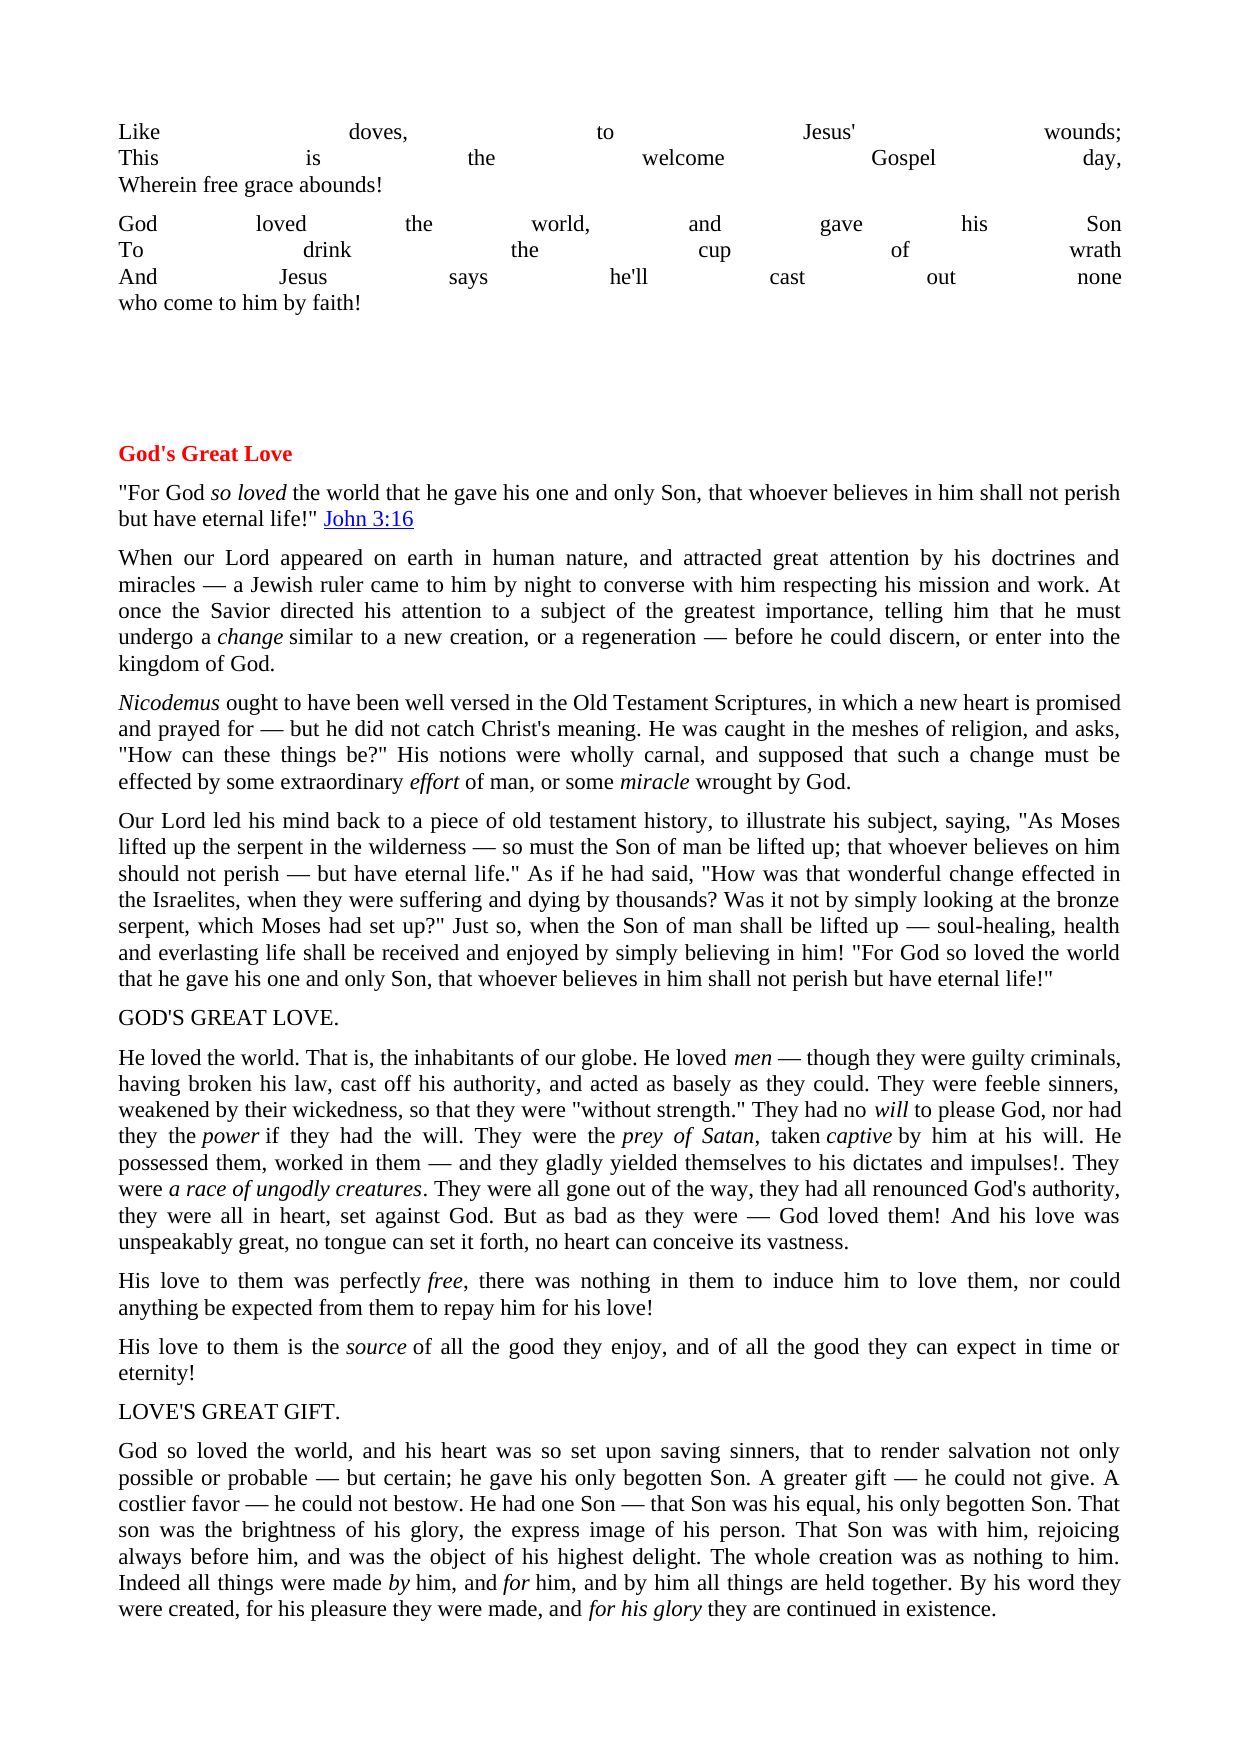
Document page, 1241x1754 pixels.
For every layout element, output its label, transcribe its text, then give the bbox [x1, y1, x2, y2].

text GOD'S GREAT LOVE. [118, 1004, 1122, 1031]
text God loved the world, and gave his Son To drink the cup of wrath And Jesus says he'll cast out none who come to him by faith! [118, 210, 1122, 315]
text His love to them is the source of all the good they enjoy, and of all the good they can expect in time or eternity! [118, 1333, 1122, 1385]
text Nicodemus ought to have been well versed in the Old Testament Scriptures, in which a new heart is promised and prayed for — but he did not catch Christ's meaning. He was caught in the meshes of religion, and asks, "How can these things be?" His notions were wholly carnal, and supposed that such a change must be effected by some extraordinary effort of man, or some miracle wrought by God. [118, 689, 1122, 794]
text God so loved the world, and his heart was so set upon saving sinners, that to render salvation not only possible or probable — but certain; he gave his only begotten Son. A greater gift — he could not give. A costlier favor — he could not bestow. He had one Son — that Son was his equal, his only begotten Son. That son was the brightness of his glory, the express image of his person. That Son was with him, rejoicing always before him, and was the object of his highest delight. The whole creation was as nothing to him. Indeed all things were made by him, and for him, and by him all things are held together. By his word they were created, for his pleasure they were made, and for his glory they are continued in existence. [118, 1437, 1122, 1622]
text His love to them was perfectly free, there was nothing in them to induce him to love them, nor could anything be expected from them to repay him for his love! [118, 1267, 1122, 1320]
text Our Lord led his mind back to a piece of old testament history, to illustrate his subject, saying, "As Moses lifted up the serpent in the wilderness — so must the Son of man be lifted up; that whoever believes on him should not perish — but have eternal life." As if he had said, "How was that wonderful change effected in the Israelites, when they were suffering and dying by thousands? Was it not by simply looking at the bronze serpent, which Moses had set up?" Just so, when the Son of man shall be lifted up — soul-healing, health and everlasting life shall be received and enjoyed by simply believing in him! "For God so loved the world that he gave his one and only Son, that whoever believes in him shall not perish but have eternal life!" [118, 807, 1122, 992]
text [118, 118, 1122, 197]
text LOVE'S GREAT GIFT. [118, 1398, 1122, 1424]
text When our Lord appeared on earth in human nature, and attracted great attention by his doctrines and miracles — a Jewish ruler came to him by night to converse with him respecting his mission and work. At once the Savior directed his attention to a subject of the greatest importance, telling him that he must undergo a change similar to a new creation, or a regeneration — before he could discern, or enter into the kingdom of God. [118, 544, 1122, 676]
text He loved the world. That is, the inhabitants of our globe. He loved men — though they were guilty criminals, having broken his law, cast off his authority, and acted as basely as they could. They were feeble sinners, weakened by their wickedness, so that they were "without strength." They had no will to please God, nor had they the power if they had the will. They were the prey of Satan, taken captive by him at his will. He possessed them, worked in them — and they gladly yielded themselves to his dictates and impulses!. They were a race of ungodly creatures. They were all gone out of the way, they had all renounced God's authority, they were all in heart, set against God. But as bad as they were — God loved them! And his love was unspeakably great, no tongue can set it forth, no heart can conceive its vastness. [118, 1043, 1122, 1254]
text "For God so loved the world that he gave his one and only Son, that whoever believes in him shall not perish but have eternal life!" John 3:16 [118, 479, 1122, 531]
